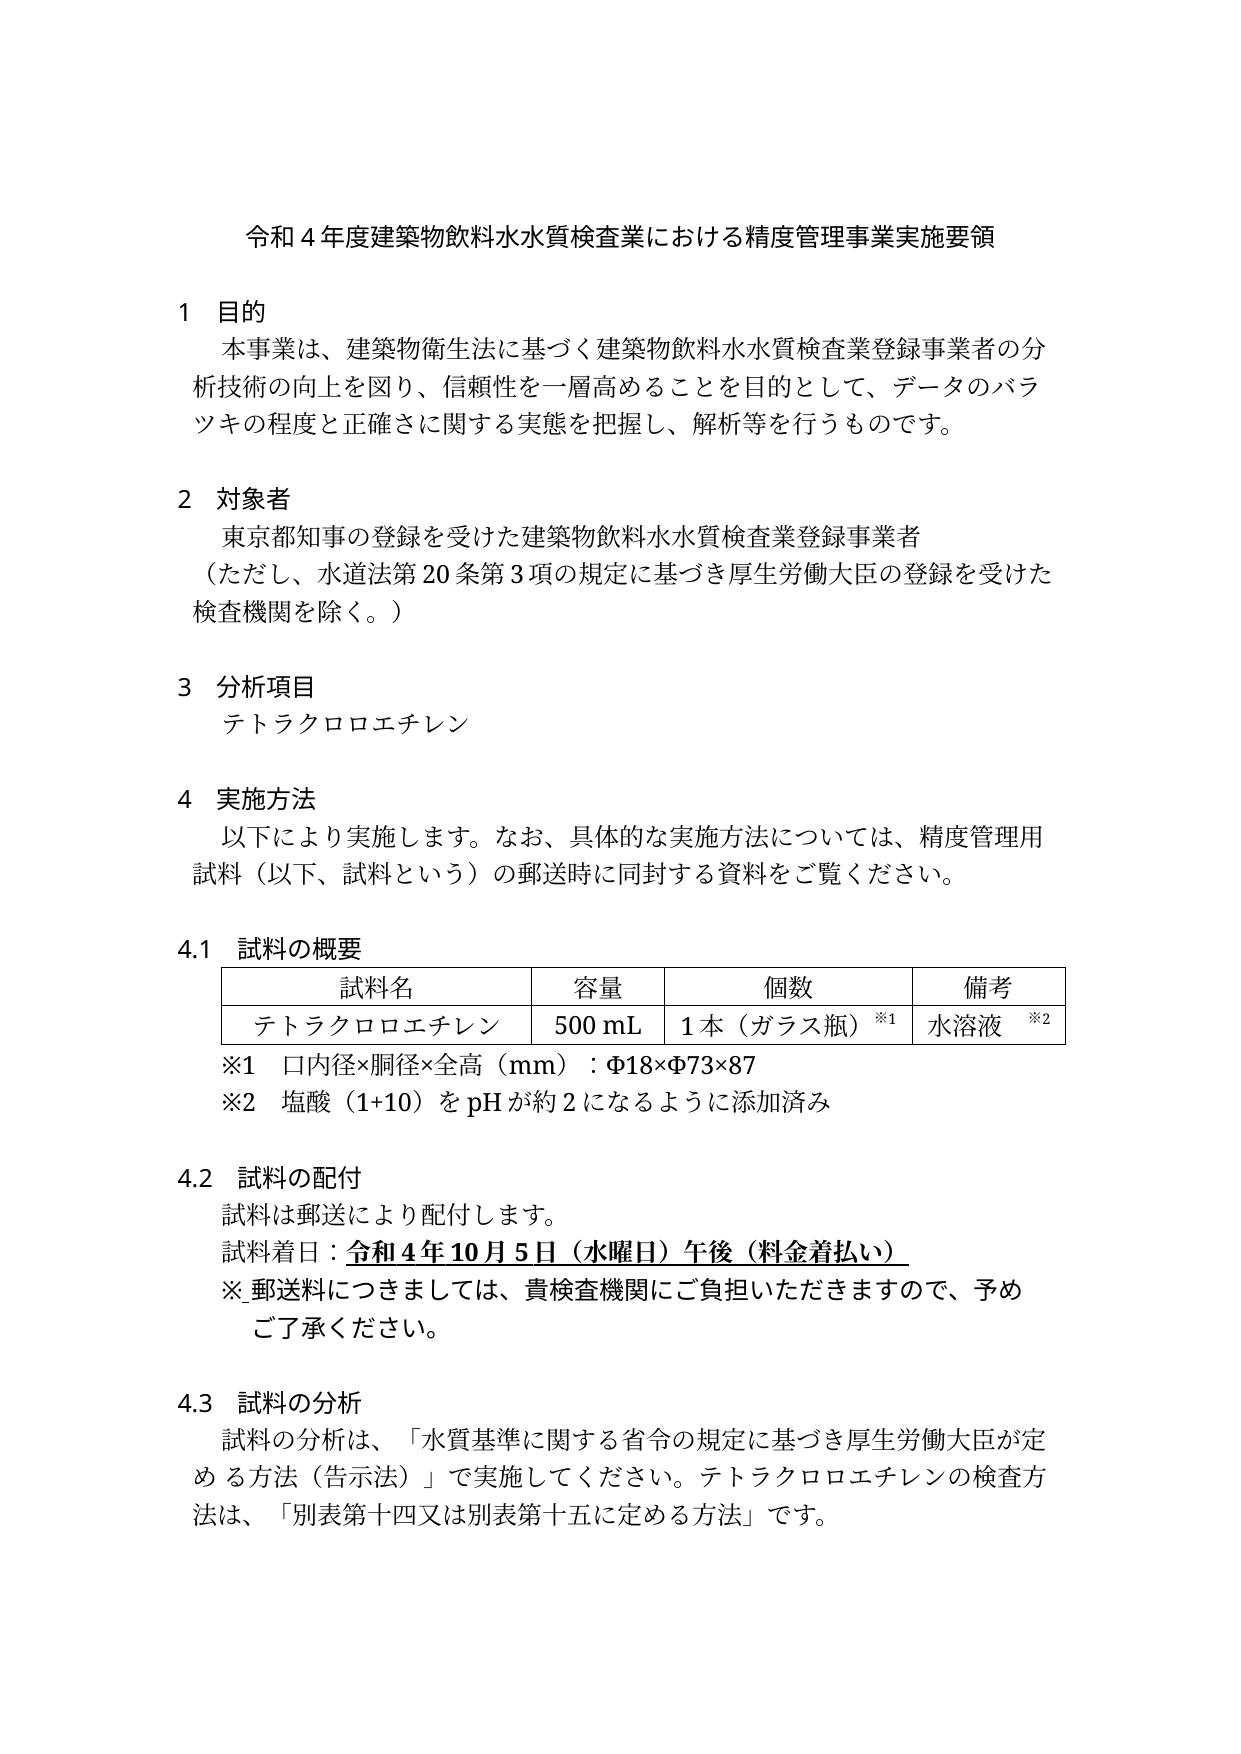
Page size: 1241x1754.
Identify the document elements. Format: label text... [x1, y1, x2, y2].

text 2 対象者 [177, 479, 1063, 517]
table_cell テトラクロロエチレン [222, 1006, 531, 1044]
text 試料は郵送により配付します。 [192, 1195, 1063, 1232]
text 令和4年度建築物飲料水水質検査業における精度管理事業実施要領 [177, 217, 1063, 254]
text 3 分析項目 [177, 667, 1063, 704]
text 本事業は、建築物衛生法に基づく建築物飲料水水質検査業登録事業者の分析技術の向上を図り、信頼性を一層高めることを目的として、データのバラツキの程度と正確さに関する実態を把握し、解析等を行うものです。 [192, 329, 1063, 442]
text ※2 塩酸（1+10）をpHが約2になるように添加済み [221, 1082, 1063, 1120]
table_header 個数 [665, 968, 912, 1005]
table_cell 1本（ガラス瓶）※1 [665, 1006, 912, 1044]
text ※1 口内径×胴径×全高（mm）：Φ18×Φ73×87 [192, 1045, 1063, 1082]
table_header 試料名 [222, 968, 531, 1005]
table_header 備考 [913, 968, 1065, 1005]
text 4.2 試料の配付 [177, 1157, 1063, 1195]
text 4.1 試料の概要 [177, 929, 1063, 967]
text 4 実施方法 [177, 779, 1063, 817]
text 以下により実施します。なお、具体的な実施方法については、精度管理用試料（以下、試料という）の郵送時に同封する資料をご覧ください。 [192, 817, 1063, 892]
text 4.3 試料の分析 [177, 1382, 1063, 1420]
table_header 容量 [532, 968, 664, 1005]
table_cell 水溶液 ※2 [913, 1006, 1065, 1044]
text 試料の分析は、「水質基準に関する省令の規定に基づき厚生労働大臣が定め る方法（告示法）」で実施してください。テトラクロロエチレンの検査方法は、「別表第十四又は別表第十五に定める方法」です。 [192, 1420, 1063, 1532]
text 1 目的 [177, 292, 1063, 329]
text 東京都知事の登録を受けた建築物飲料水水質検査業登録事業者 [192, 517, 1063, 554]
text ※ 郵送料につきましては、貴検査機関にご負担いただきますので、予め ご了承ください。 [221, 1270, 1063, 1345]
text 試料着日：令和4年10月 5日（水曜日）午後（料金着払い） [192, 1232, 1063, 1270]
text （ただし、水道法第20条第3項の規定に基づき厚生労働大臣の登録を受けた検査機関を除く。） [192, 554, 1063, 629]
text テトラクロロエチレン [192, 704, 1063, 742]
table_cell 500 mL [532, 1006, 664, 1044]
